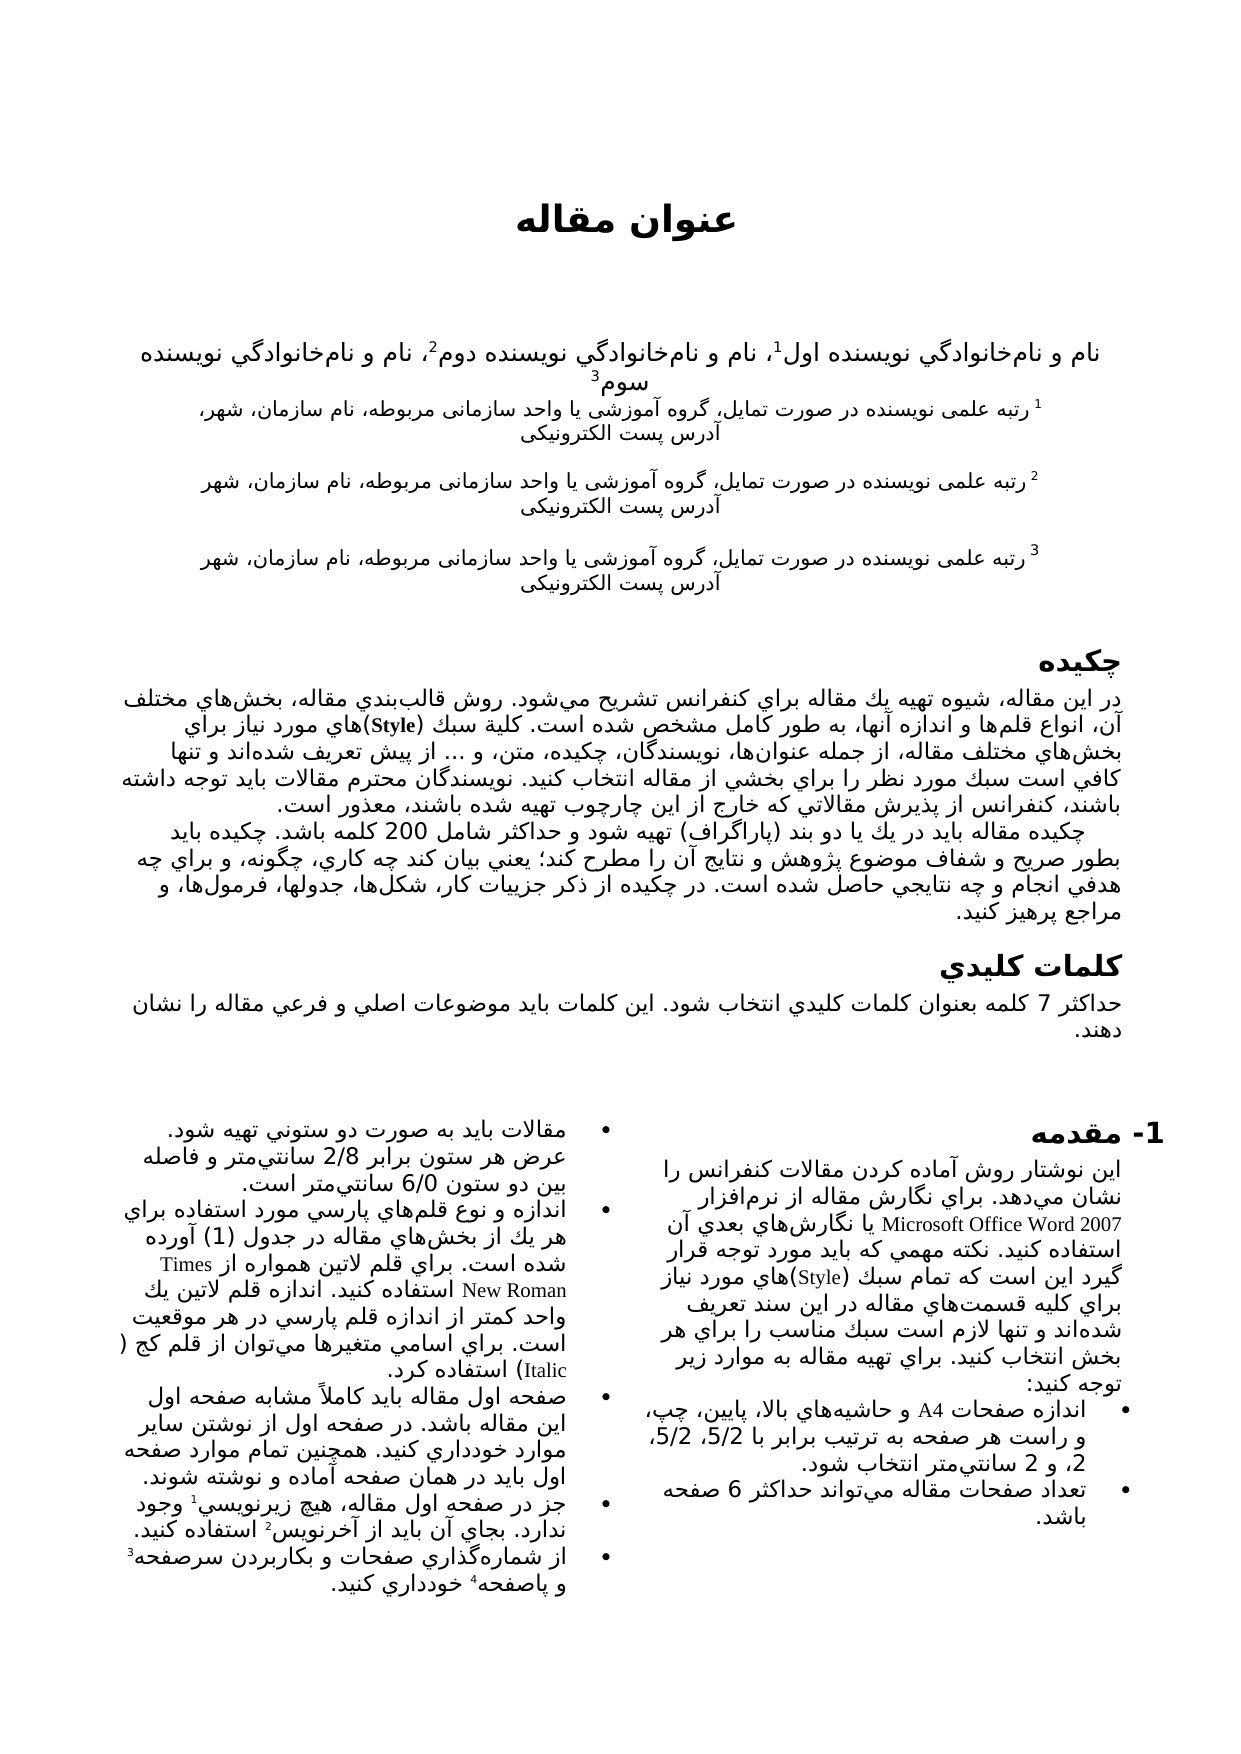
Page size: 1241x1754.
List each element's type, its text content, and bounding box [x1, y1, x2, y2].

text صفحه اول مقاله بايد كاملاً مشابه صفحه اول اين مقاله باشد. در صفحه اول از نوشتن ساير موارد خودداري كنيد. همچنين تمام موارد صفحه اول بايد در همان صفحه آماده و نوشته شوند. [118, 1383, 602, 1490]
text نام و نام‌خانوادگي نويسنده اول1، نام و نام‌خانوادگي نويسنده دوم2، نام و نام‌خانوادگي نويسنده سوم3 [118, 338, 1122, 397]
text آدرس پست الکترونيکی [118, 494, 1122, 518]
subtitle چكيده [118, 644, 1122, 678]
text آدرس پست الکترونيکی [118, 421, 1122, 445]
text مقالات بايد به صورت دو ستوني تهيه شود. عرض هر ستون برابر 2/8 سانتي‌متر و فاصله بين دو ستون 6/0 سانتي‌متر است. [118, 1116, 602, 1196]
text تعداد صفحات مقاله مي‌تواند حداكثر 6 صفحه باشد. [638, 1477, 1122, 1530]
text 3 رتبه علمی نويسنده در صورت تمايل، گروه آموزشی يا واحد سازمانی مربوطه، نام سازمان، شهر [118, 542, 1122, 571]
subtitle مقدمه [638, 1116, 1122, 1150]
subtitle كلمات كليدي [118, 950, 1122, 984]
text آدرس پست الکترونيکی [118, 571, 1122, 595]
text چكيده مقاله بايد در يك يا دو بند (پاراگراف) تهيه شود و حداكثر شامل 200 كلمه باشد. چكيده بايد بطور صريح و شفاف موضوع پژوهش و نتايج آن را مطرح كند؛ يعني بيان كند چه كاري، چگونه، و براي چه هدفي انجام و چه نتايجي حاصل شده است. در چكيده از ذكر جزييات كار، شكل‌ها، جدولها، فرمول‌ها، و مراجع‌ پرهيز كنيد. [118, 818, 1122, 925]
text 1 رتبه علمی نويسنده در صورت تمايل، گروه آموزشی يا واحد سازمانی مربوطه، نام سازمان، شهر، [118, 397, 1122, 421]
text اندازه صفحات A4 و حاشيه‌هاي بالا، پايين، چپ، و راست هر صفحه به ترتيب برابر با 5/2، 5/2، 2، و 2 سانتي‌متر انتخاب شود. [638, 1397, 1122, 1477]
text اين نوشتار روش آماده كردن مقالات كنفرانس را نشان مي‌دهد. براي نگارش مقاله از نرم‌افزار Microsoft Office Word 2007 يا نگارش‌هاي بعدي آن استفاده كنيد. نكته مهمي كه بايد مورد توجه قرار گيرد اين است كه تمام سبك (Style)هاي مورد نياز براي كليه قسمت‌هاي مقاله در اين سند تعريف شده‌اند و تنها لازم است سبك مناسب را براي هر بخش انتخاب كنيد. براي تهيه مقاله به موارد زير توجه كنيد: [638, 1157, 1122, 1397]
text اندازه و نوع قلم‌هاي پارسي مورد استفاده براي هر يك از بخش‌هاي مقاله در جدول (1) آورده شده است. براي قلم لاتين همواره از Times New Roman استفاده كنيد. اندازه قلم لاتين يك واحد كمتر از اندازه قلم پارسي در هر موقعيت است. براي اسامي متغيرها مي‌توان از قلم كج (Italic) استفاده كرد. [118, 1196, 602, 1383]
text جز در صفحه اول مقاله، هيچ زيرنويسي وجود ندارد. بجاي آن بايد از آخرنويس استفاده كنيد. [118, 1490, 602, 1543]
text از شماره‌گذاري صفحات و بكاربردن سرصفحه و پاصفحه خودداري كنيد. [118, 1543, 602, 1596]
text در اين مقاله، شيوه تهيه يك مقاله براي كنفرانس تشريح مي‌شود. روش قالب‌بندي مقاله، بخش‌هاي مختلف آن، انواع قلم‌ها و اندازه آنها، به طور كامل مشخص شده است. كلية سبك (Style)هاي مورد نياز براي بخش‌هاي مختلف مقاله، از جمله عنوان‌ها، نويسندگان، چكيده، متن، و ... از پيش تعريف شده‌اند و تنها كافي است سبك مورد نظر را براي بخشي از مقاله انتخاب كنيد. نويسندگان محترم مقالات بايد توجه داشته باشند، كنفرانس از پذيرش مقالاتي كه خارج از اين چارچوب تهيه شده باشند، معذور است. [118, 685, 1122, 818]
title عنوان مقاله [177, 198, 1063, 241]
text حداكثر 7 كلمه بعنوان كلمات كليدي انتخاب شود. اين كلمات بايد موضوعات اصلي و فرعي مقاله را نشان دهند. [118, 990, 1122, 1043]
text 2 رتبه علمی نويسنده در صورت تمايل، گروه آموزشی يا واحد سازمانی مربوطه، نام سازمان، شهر [118, 469, 1122, 494]
